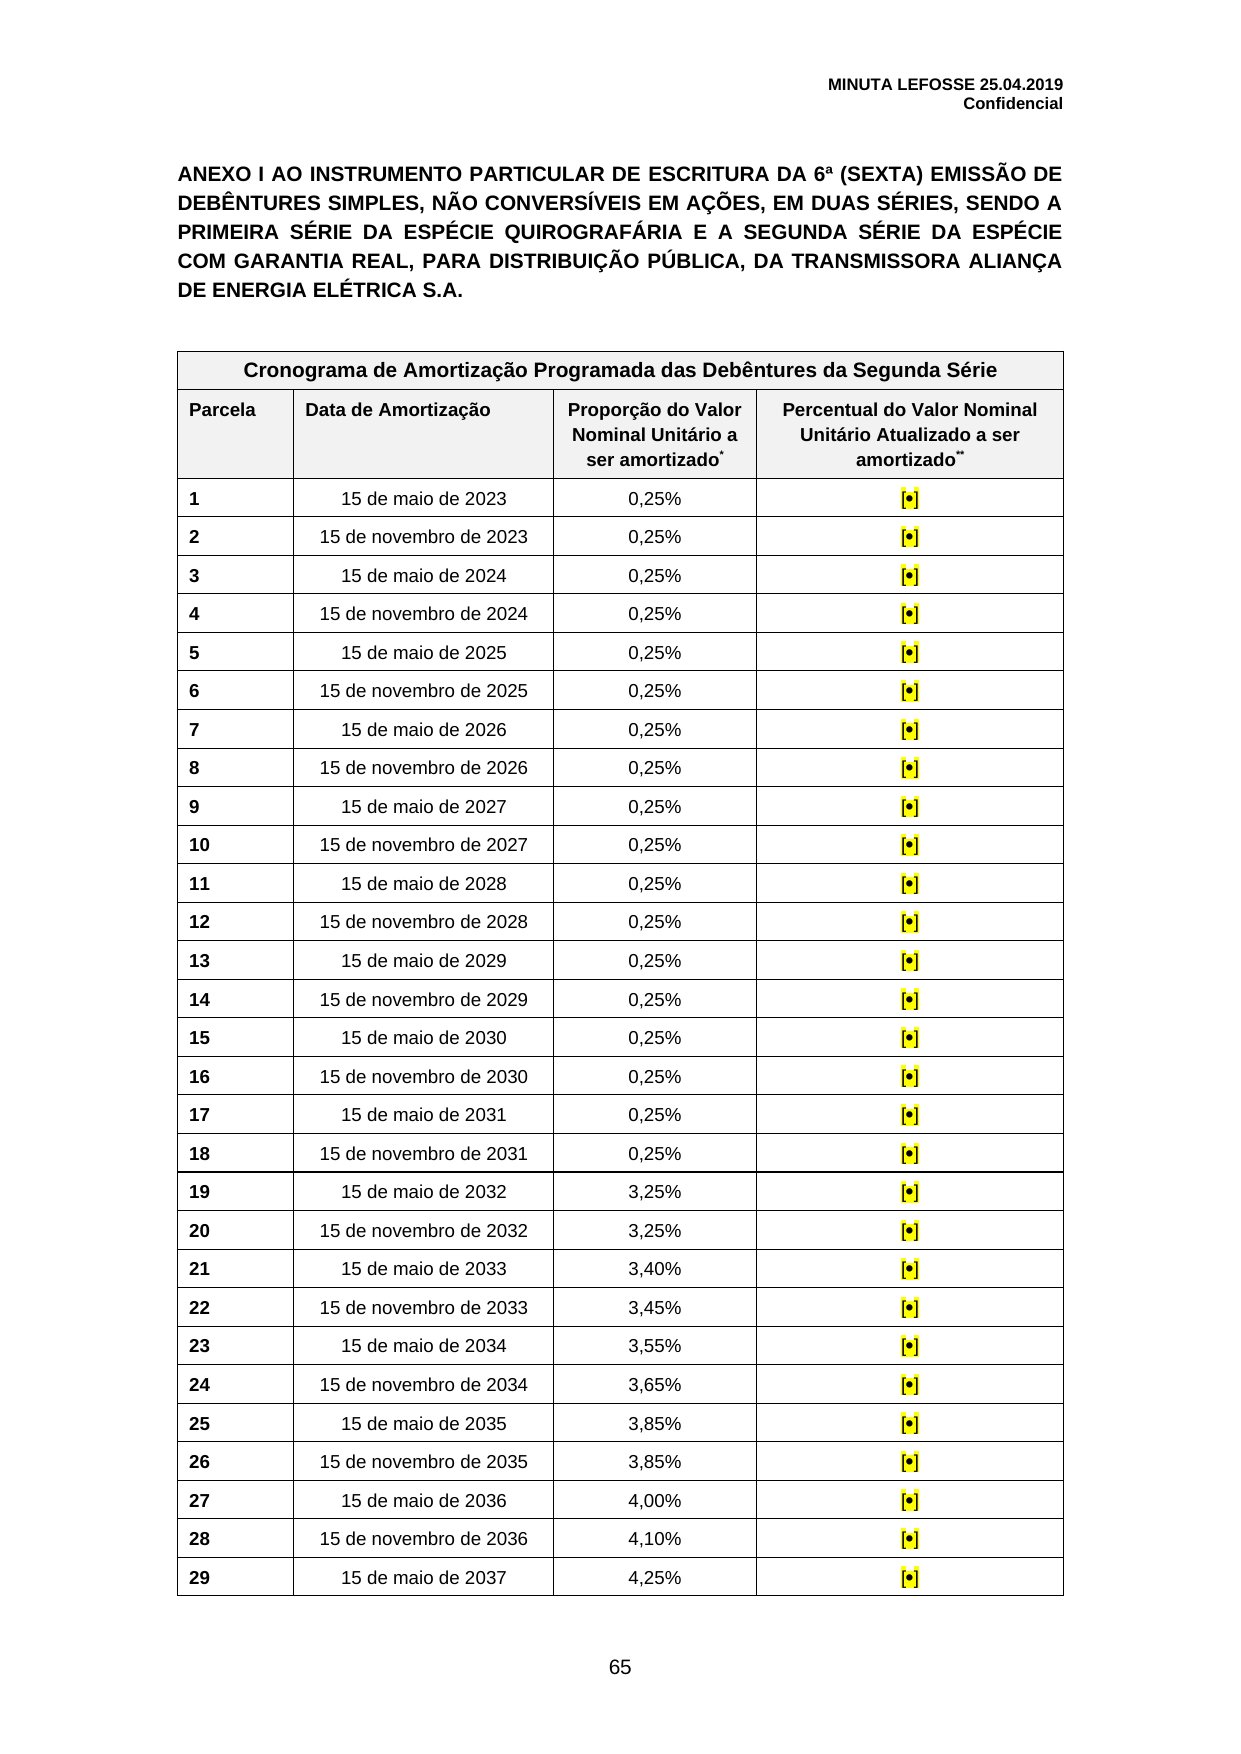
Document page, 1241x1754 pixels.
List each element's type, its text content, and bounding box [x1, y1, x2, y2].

table_cell 3,45% [554, 1288, 756, 1326]
table_cell 15 de maio de 2032 [294, 1173, 553, 1210]
table_cell Percentual do Valor Nominal Unitário Atualizado a ser amortizado** [757, 390, 1063, 478]
table_header Cronograma de Amortização Programada das Debêntures da Segunda Série [178, 352, 1063, 389]
table_cell [] [757, 1134, 1063, 1171]
table_cell 20 [178, 1211, 293, 1248]
table_cell 15 de maio de 2037 [294, 1558, 553, 1595]
table_cell 25 [178, 1404, 293, 1441]
table_cell 15 de novembro de 2025 [294, 671, 553, 709]
table_cell [] [757, 980, 1063, 1017]
table_cell 15 de novembro de 2031 [294, 1134, 553, 1171]
table_cell 3,65% [554, 1365, 756, 1403]
table_cell 0,25% [554, 941, 756, 979]
table_cell 15 de novembro de 2026 [294, 749, 553, 786]
table_cell 2 [178, 517, 293, 555]
table_cell 4,25% [554, 1558, 756, 1595]
table_cell 4,00% [554, 1481, 756, 1518]
table_cell 15 de maio de 2025 [294, 633, 553, 670]
table_cell Parcela [178, 390, 293, 478]
table_cell 15 de novembro de 2024 [294, 594, 553, 632]
table_cell 24 [178, 1365, 293, 1403]
table_cell 3,40% [554, 1250, 756, 1287]
table_cell 0,25% [554, 864, 756, 902]
table_cell 27 [178, 1481, 293, 1518]
table_cell 15 de novembro de 2023 [294, 517, 553, 555]
table_cell Data de Amortização [294, 390, 553, 478]
table_cell 15 de novembro de 2027 [294, 826, 553, 863]
table_cell 4 [178, 594, 293, 632]
table_cell 0,25% [554, 633, 756, 670]
table_cell 15 de novembro de 2034 [294, 1365, 553, 1403]
table_cell 0,25% [554, 517, 756, 555]
table_cell 15 de novembro de 2035 [294, 1442, 553, 1480]
table_cell [] [757, 1481, 1063, 1518]
table_cell [] [757, 479, 1063, 516]
table_cell 6 [178, 671, 293, 709]
table_cell [] [757, 1250, 1063, 1287]
table_cell 22 [178, 1288, 293, 1326]
table_cell 0,25% [554, 749, 756, 786]
table_cell 3,55% [554, 1327, 756, 1364]
table_cell [] [757, 1365, 1063, 1403]
table_cell 15 de maio de 2033 [294, 1250, 553, 1287]
table_cell 15 de novembro de 2032 [294, 1211, 553, 1248]
table_cell 3,85% [554, 1442, 756, 1480]
table_cell 15 de maio de 2035 [294, 1404, 553, 1441]
table_cell 0,25% [554, 826, 756, 863]
table_cell 19 [178, 1173, 293, 1210]
table_cell [] [757, 1519, 1063, 1557]
table_cell [] [757, 903, 1063, 940]
table_cell [] [757, 1288, 1063, 1326]
table_cell 14 [178, 980, 293, 1017]
table_cell [] [757, 749, 1063, 786]
table_cell 0,25% [554, 1057, 756, 1094]
table_cell 0,25% [554, 787, 756, 824]
table_cell 15 de maio de 2034 [294, 1327, 553, 1364]
table_cell 15 de maio de 2023 [294, 479, 553, 516]
table_cell 15 de maio de 2029 [294, 941, 553, 979]
table_cell [] [757, 941, 1063, 979]
table_cell 15 de maio de 2027 [294, 787, 553, 824]
table_cell 13 [178, 941, 293, 979]
table_cell 8 [178, 749, 293, 786]
table_cell 0,25% [554, 556, 756, 593]
table_cell Proporção do Valor Nominal Unitário a ser amortizado* [554, 390, 756, 478]
table_cell [] [757, 556, 1063, 593]
text ANEXO I AO INSTRUMENTO PARTICULAR DE ESCRITURA DA 6ª (SEXTA) EMISSÃO DE DEBÊNTURES SIMPLES, NÃO CONVERSÍVEIS EM AÇÕES, EM DUAS SÉRIES, SENDO A PRIMEIRA SÉRIE DA ESPÉCIE QUIROGRAFÁRIA E A SEGUNDA SÉRIE DA ESPÉCIE COM GARANTIA REAL, PARA DISTRIBUIÇÃO PÚBLICA, DA TRANSMISSORA ALIANÇA DE ENERGIA ELÉTRICA S.A. [177, 162, 1063, 302]
table_cell [] [757, 1057, 1063, 1094]
table_cell 28 [178, 1519, 293, 1557]
table_cell 0,25% [554, 479, 756, 516]
table_cell 0,25% [554, 710, 756, 747]
table_cell [] [757, 864, 1063, 902]
table_cell [] [757, 1404, 1063, 1441]
table_cell 15 de maio de 2024 [294, 556, 553, 593]
table_cell [] [757, 1442, 1063, 1480]
table_cell [] [757, 1018, 1063, 1056]
table_cell [] [757, 826, 1063, 863]
table_cell 3,85% [554, 1404, 756, 1441]
table_cell [] [757, 1558, 1063, 1595]
table_cell 0,25% [554, 671, 756, 709]
table_cell 1 [178, 479, 293, 516]
table_cell 21 [178, 1250, 293, 1287]
table_cell 15 de maio de 2030 [294, 1018, 553, 1056]
table_cell 0,25% [554, 1134, 756, 1171]
table_cell 3 [178, 556, 293, 593]
table_cell 15 de maio de 2031 [294, 1095, 553, 1133]
table_cell 15 de maio de 2026 [294, 710, 553, 747]
table_cell [] [757, 1095, 1063, 1133]
table_cell 15 de novembro de 2033 [294, 1288, 553, 1326]
table_cell 11 [178, 864, 293, 902]
table_cell 0,25% [554, 594, 756, 632]
table_cell 23 [178, 1327, 293, 1364]
table_cell [] [757, 671, 1063, 709]
table_cell 18 [178, 1134, 293, 1171]
table_cell 3,25% [554, 1173, 756, 1210]
table_cell 26 [178, 1442, 293, 1480]
table_cell [] [757, 1327, 1063, 1364]
table_cell 12 [178, 903, 293, 940]
table_cell 16 [178, 1057, 293, 1094]
table_cell 0,25% [554, 980, 756, 1017]
table_cell [] [757, 594, 1063, 632]
table_cell [] [757, 710, 1063, 747]
table_cell 0,25% [554, 903, 756, 940]
table_cell [] [757, 1173, 1063, 1210]
table_cell 10 [178, 826, 293, 863]
table_cell 15 de novembro de 2030 [294, 1057, 553, 1094]
table_cell 9 [178, 787, 293, 824]
table_cell 15 de novembro de 2029 [294, 980, 553, 1017]
table_cell [] [757, 1211, 1063, 1248]
table_cell 0,25% [554, 1018, 756, 1056]
table_cell [] [757, 633, 1063, 670]
table_cell 15 de novembro de 2028 [294, 903, 553, 940]
table_cell 15 de novembro de 2036 [294, 1519, 553, 1557]
table_cell 5 [178, 633, 293, 670]
table_cell 17 [178, 1095, 293, 1133]
table_cell 29 [178, 1558, 293, 1595]
table_cell 7 [178, 710, 293, 747]
table_cell [] [757, 517, 1063, 555]
table_cell 15 de maio de 2036 [294, 1481, 553, 1518]
table_cell 4,10% [554, 1519, 756, 1557]
table_cell 15 de maio de 2028 [294, 864, 553, 902]
table_cell 0,25% [554, 1095, 756, 1133]
table_cell 3,25% [554, 1211, 756, 1248]
table_cell [] [757, 787, 1063, 824]
table_cell 15 [178, 1018, 293, 1056]
